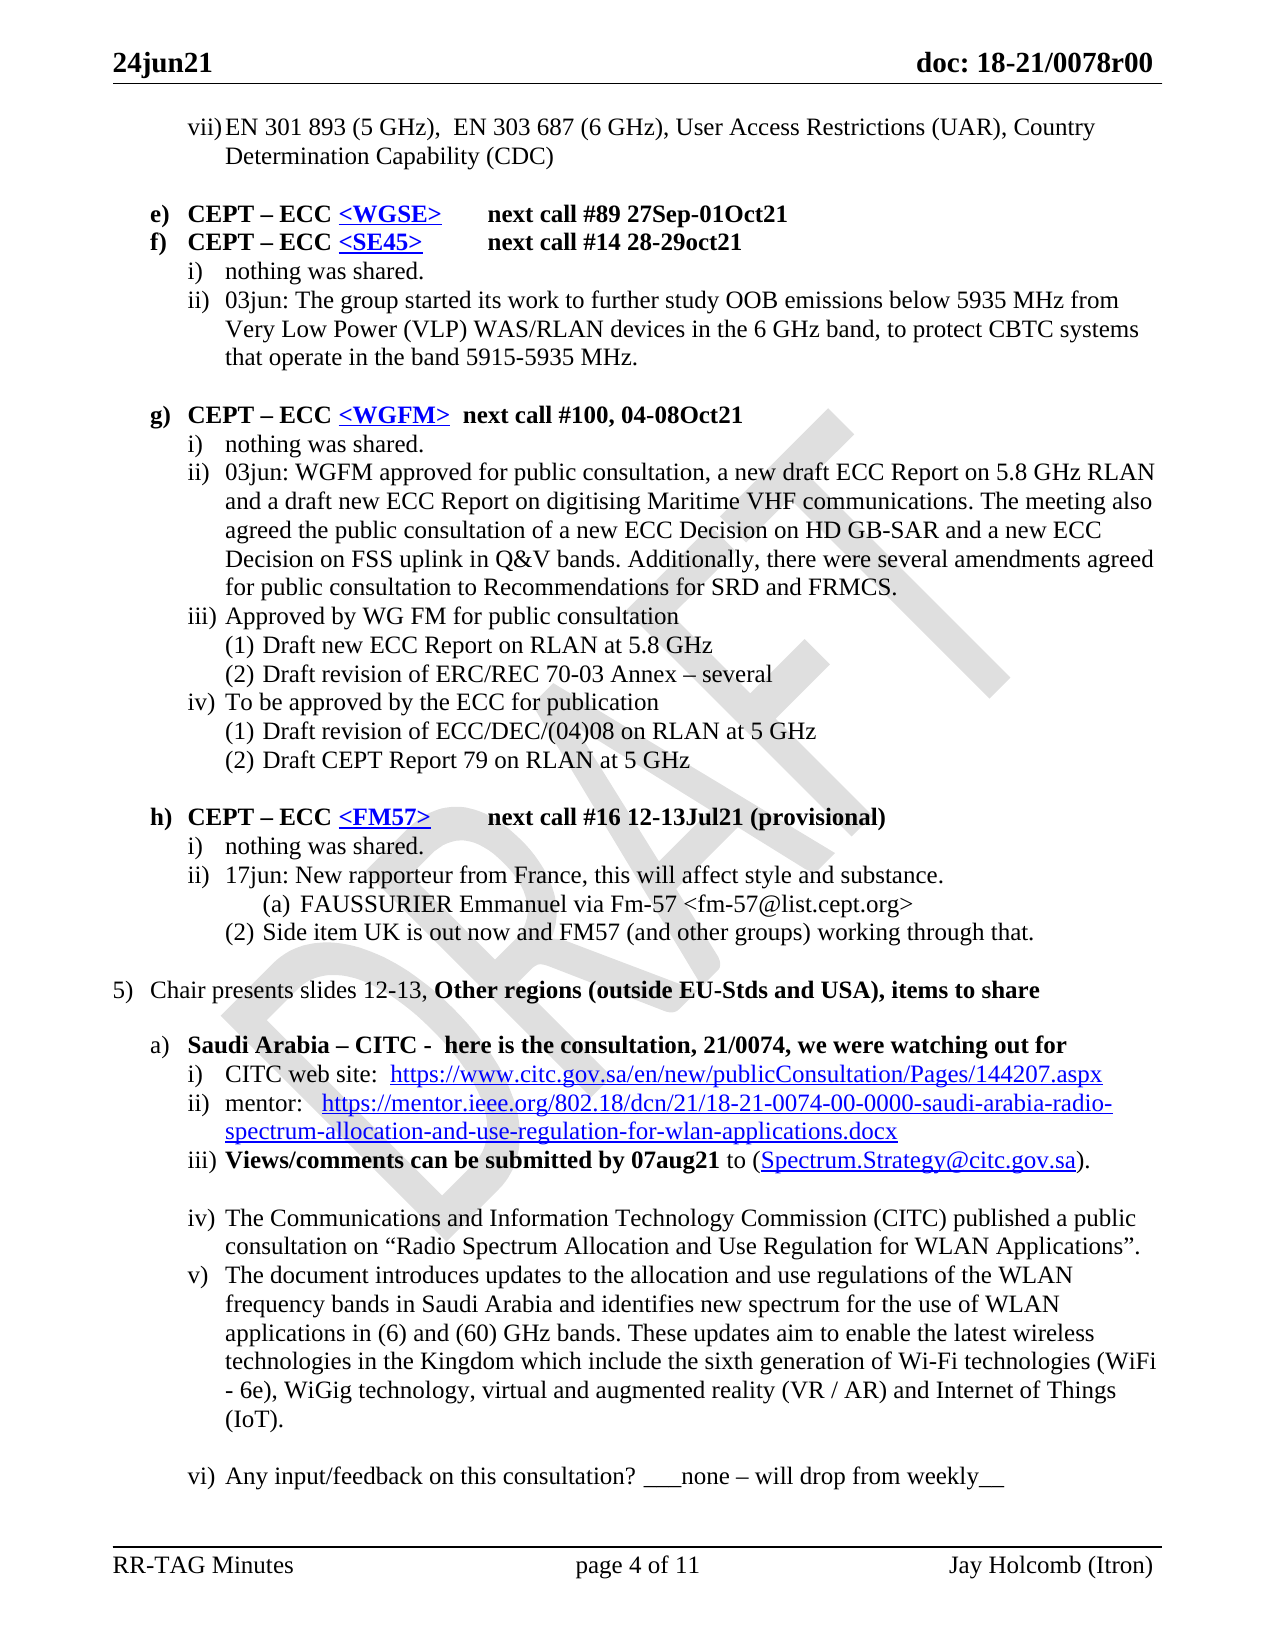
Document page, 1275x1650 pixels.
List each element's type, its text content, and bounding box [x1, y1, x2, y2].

list nothing was shared. [187, 256, 1162, 285]
list nothing was shared. [187, 429, 1162, 457]
list Side item UK is out now and FM57 (and other groups) working through that. [225, 917, 1162, 946]
list Draft revision of ECC/DEC/(04)08 on RLAN at 5 GHz [225, 716, 1162, 745]
list CEPT – ECC <WGSE> next call #89 27Sep-01Oct21 [150, 199, 1162, 227]
list EN 301 893 (5 GHz), EN 303 687 (6 GHz), User Access Restrictions (UAR), Country Determination Capability (CDC) [187, 112, 1162, 170]
list Draft CEPT Report 79 on RLAN at 5 GHz [225, 745, 1162, 774]
list The Communications and Information Technology Commission (CITC) published a public consultation on “Radio Spectrum Allocation and Use Regulation for WLAN Applications”. [187, 1203, 1162, 1260]
list 03jun: The group started its work to further study OOB emissions below 5935 MHz from Very Low Power (VLP) WAS/RLAN devices in the 6 GHz band, to protect CBTC systems that operate in the band 5915-5935 MHz. [187, 285, 1162, 371]
list Draft new ECC Report on RLAN at 5.8 GHz [225, 630, 1162, 659]
list Approved by WG FM for public consultation [187, 601, 1162, 630]
list Saudi Arabia – CITC - here is the consultation, 21/0074, we were watching out for [150, 1030, 1162, 1059]
list mentor: https://mentor.ieee.org/802.18/dcn/21/18-21-0074-00-0000-saudi-arabia-radio-spectrum-allocation-and-use-regulation-for-wlan-applications.docx [187, 1088, 1162, 1145]
list To be approved by the ECC for publication [187, 687, 1162, 716]
list nothing was shared. [187, 831, 1162, 860]
list CITC web site: https://www.citc.gov.sa/en/new/publicConsultation/Pages/144207.aspx [187, 1059, 1162, 1088]
list CEPT – ECC <SE45> next call #14 28-29oct21 [150, 227, 1162, 256]
list Views/comments can be submitted by 07aug21 to (Spectrum.Strategy@citc.gov.sa). [187, 1145, 1162, 1174]
list FAUSSURIER Emmanuel via Fm-57 <fm-57@list.cept.org> [262, 889, 1162, 917]
list CEPT – ECC <FM57> next call #16 12-13Jul21 (provisional) [150, 802, 1162, 831]
list CEPT – ECC <WGFM> next call #100, 04-08Oct21 [150, 400, 1162, 429]
list Draft revision of ERC/REC 70-03 Annex – several [225, 659, 1162, 687]
list Chair presents slides 12-13, Other regions (outside EU-Stds and USA), items to share [112, 975, 1162, 1004]
list 17jun: New rapporteur from France, this will affect style and substance. [187, 860, 1162, 889]
list The document introduces updates to the allocation and use regulations of the WLAN frequency bands in Saudi Arabia and identifies new spectrum for the use of WLAN applications in (6) and (60) GHz bands. These updates aim to enable the latest wireless technologies in the Kingdom which include the sixth generation of Wi-Fi technologies (WiFi - 6e), WiGig technology, virtual and augmented reality (VR / AR) and Internet of Things (IoT). [187, 1260, 1162, 1433]
list 03jun: WGFM approved for public consultation, a new draft ECC Report on 5.8 GHz RLAN and a draft new ECC Report on digitising Maritime VHF communications. The meeting also agreed the public consultation of a new ECC Decision on HD GB-SAR and a new ECC Decision on FSS uplink in Q&V bands. Additionally, there were several amendments agreed for public consultation to Recommendations for SRD and FRMCS. [187, 457, 1162, 601]
list Any input/feedback on this consultation? ___none – will drop from weekly__ [187, 1461, 1162, 1490]
